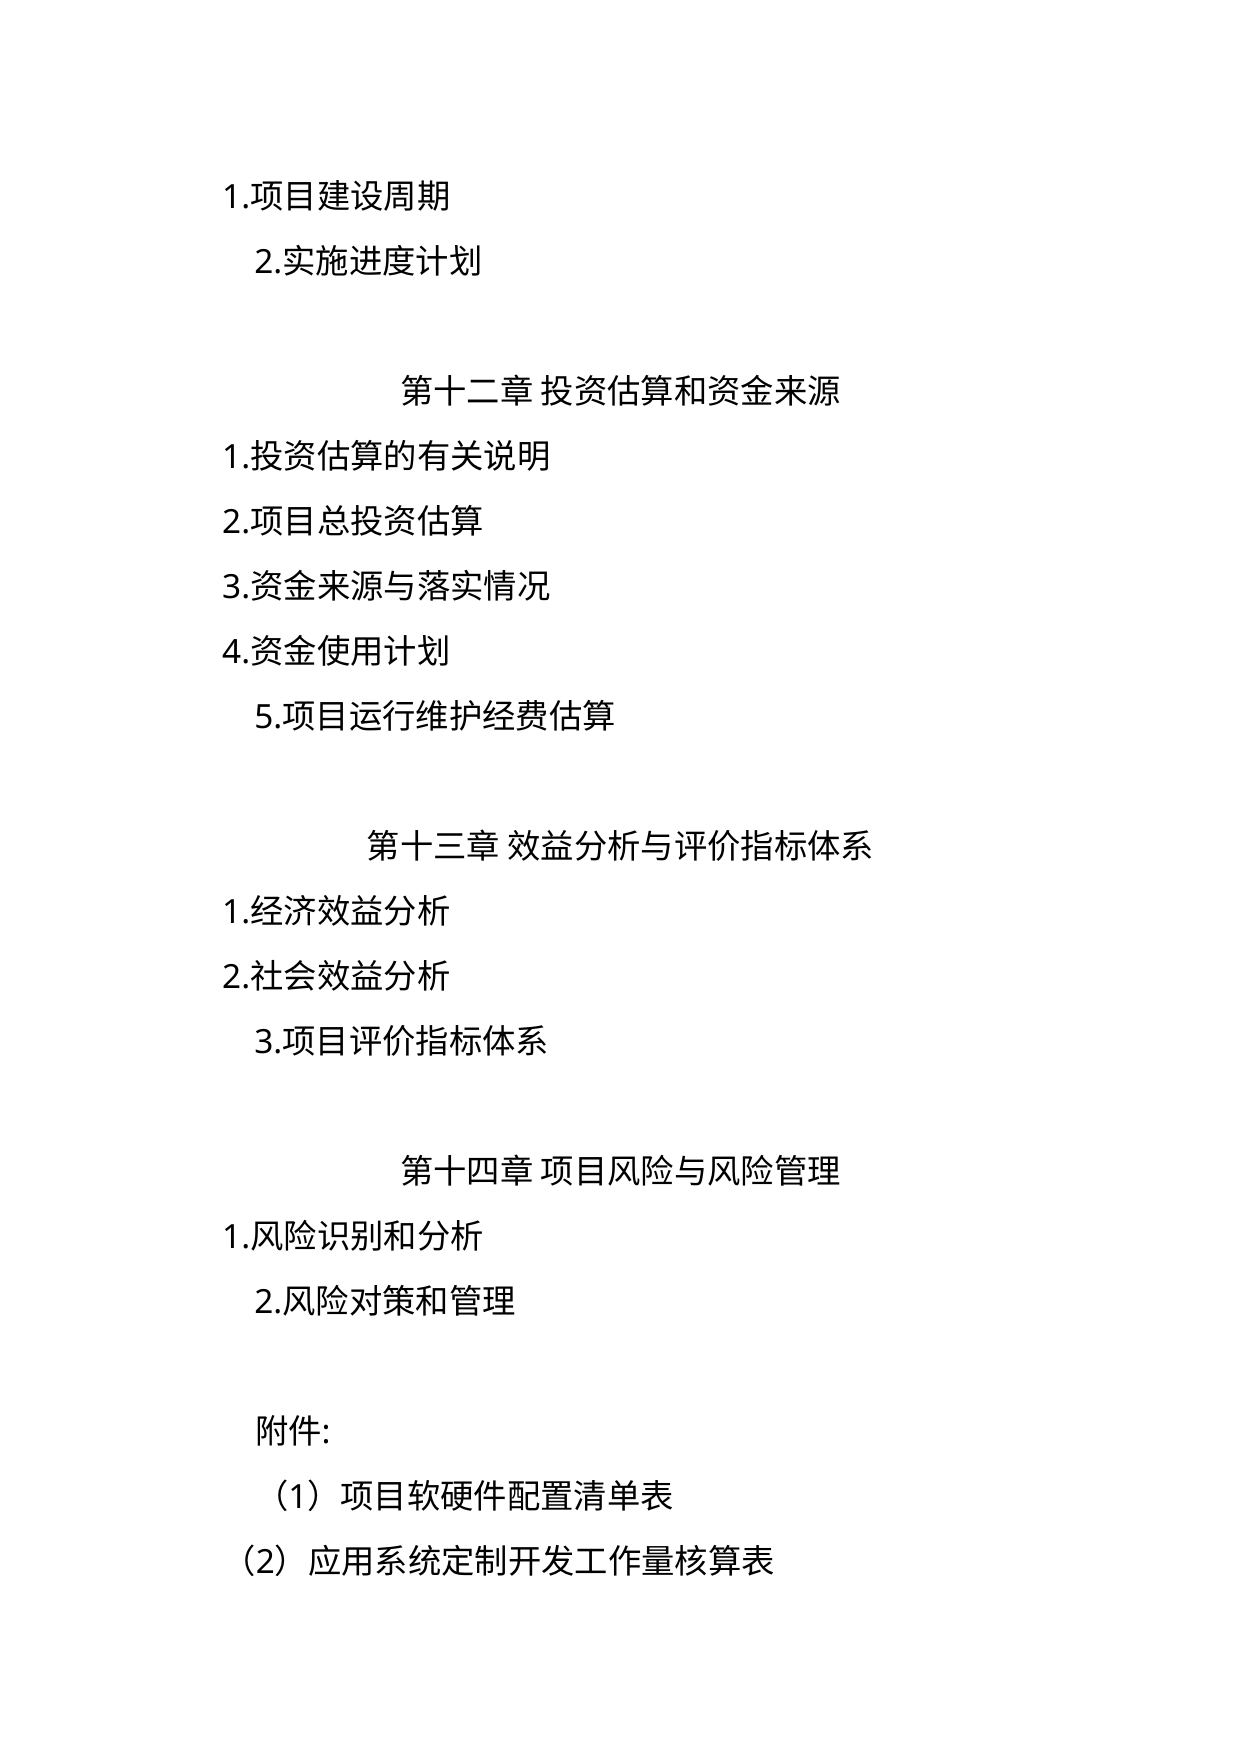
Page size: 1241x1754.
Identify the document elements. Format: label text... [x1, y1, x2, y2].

text 1.项目建设周期 [187, 162, 1053, 227]
text （1）项目软硬件配置清单表 [187, 1462, 1053, 1527]
text 第十四章 项目风险与风险管理 [187, 1137, 1053, 1202]
text 2.风险对策和管理 [187, 1267, 1053, 1332]
text 2.实施进度计划 [187, 227, 1053, 292]
text 附件: [187, 1397, 1053, 1462]
text 4.资金使用计划 [187, 617, 1053, 682]
text 1.风险识别和分析 [187, 1202, 1053, 1267]
text （2）应用系统定制开发工作量核算表 [187, 1527, 1053, 1592]
text 2.社会效益分析 [187, 942, 1053, 1007]
text 1.经济效益分析 [187, 877, 1053, 942]
text 1.投资估算的有关说明 [187, 422, 1053, 487]
text 5.项目运行维护经费估算 [187, 682, 1053, 747]
text 3.项目评价指标体系 [187, 1007, 1053, 1072]
text 3.资金来源与落实情况 [187, 552, 1053, 617]
text 第十二章 投资估算和资金来源 [187, 357, 1053, 422]
text 2.项目总投资估算 [187, 487, 1053, 552]
text 第十三章 效益分析与评价指标体系 [187, 812, 1053, 877]
